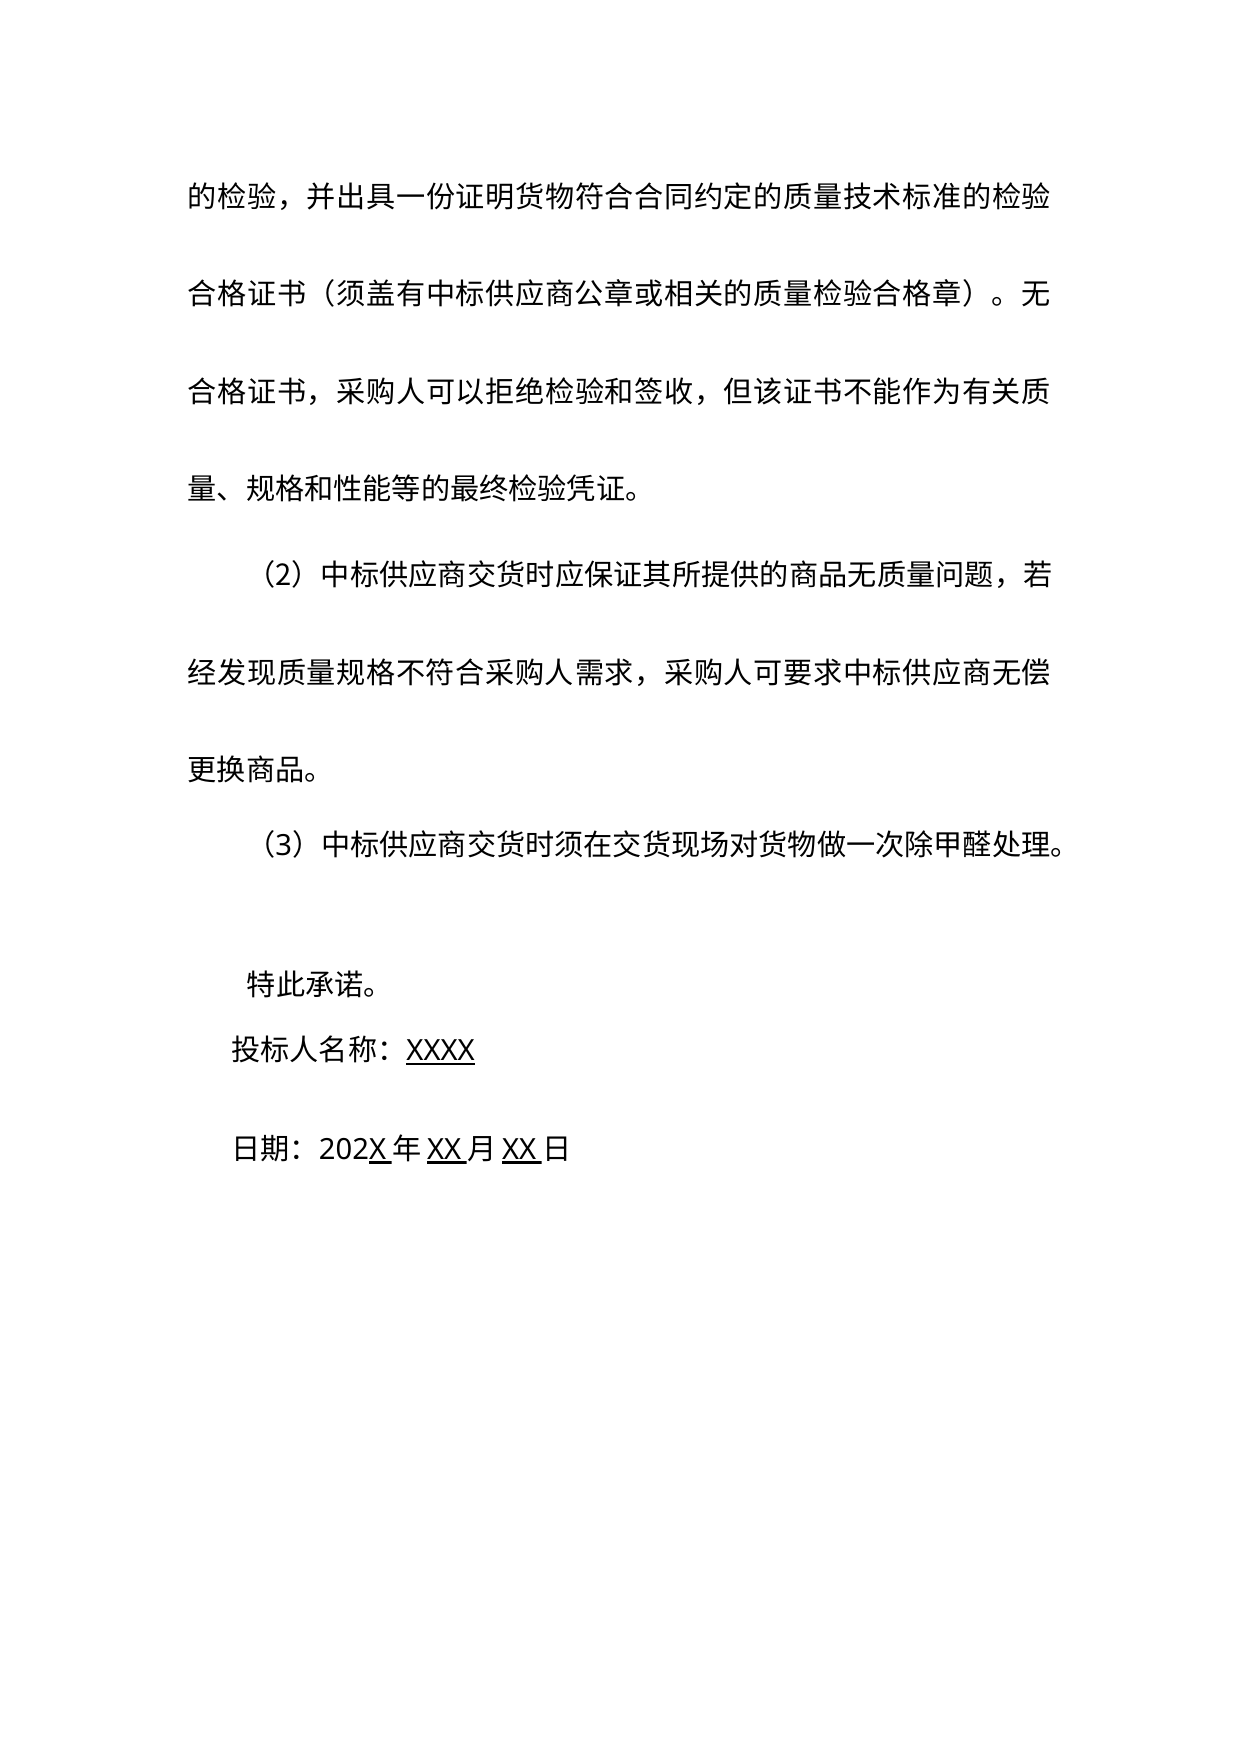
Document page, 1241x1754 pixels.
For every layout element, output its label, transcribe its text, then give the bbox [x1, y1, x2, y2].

text 日期：202X年XX月XX日 [187, 1114, 1053, 1179]
text 投标人名称：XXXX [231, 1015, 1053, 1080]
text 特此承诺。 [247, 950, 1053, 1015]
text （2）中标供应商交货时应保证其所提供的商品无质量问题，若经发现质量规格不符合采购人需求，采购人可要求中标供应商无偿更换商品。 [187, 541, 1053, 801]
list （3）中标供应商交货时须在交货现场对货物做一次除甲醛处理。 [246, 822, 1053, 864]
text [187, 162, 1053, 519]
